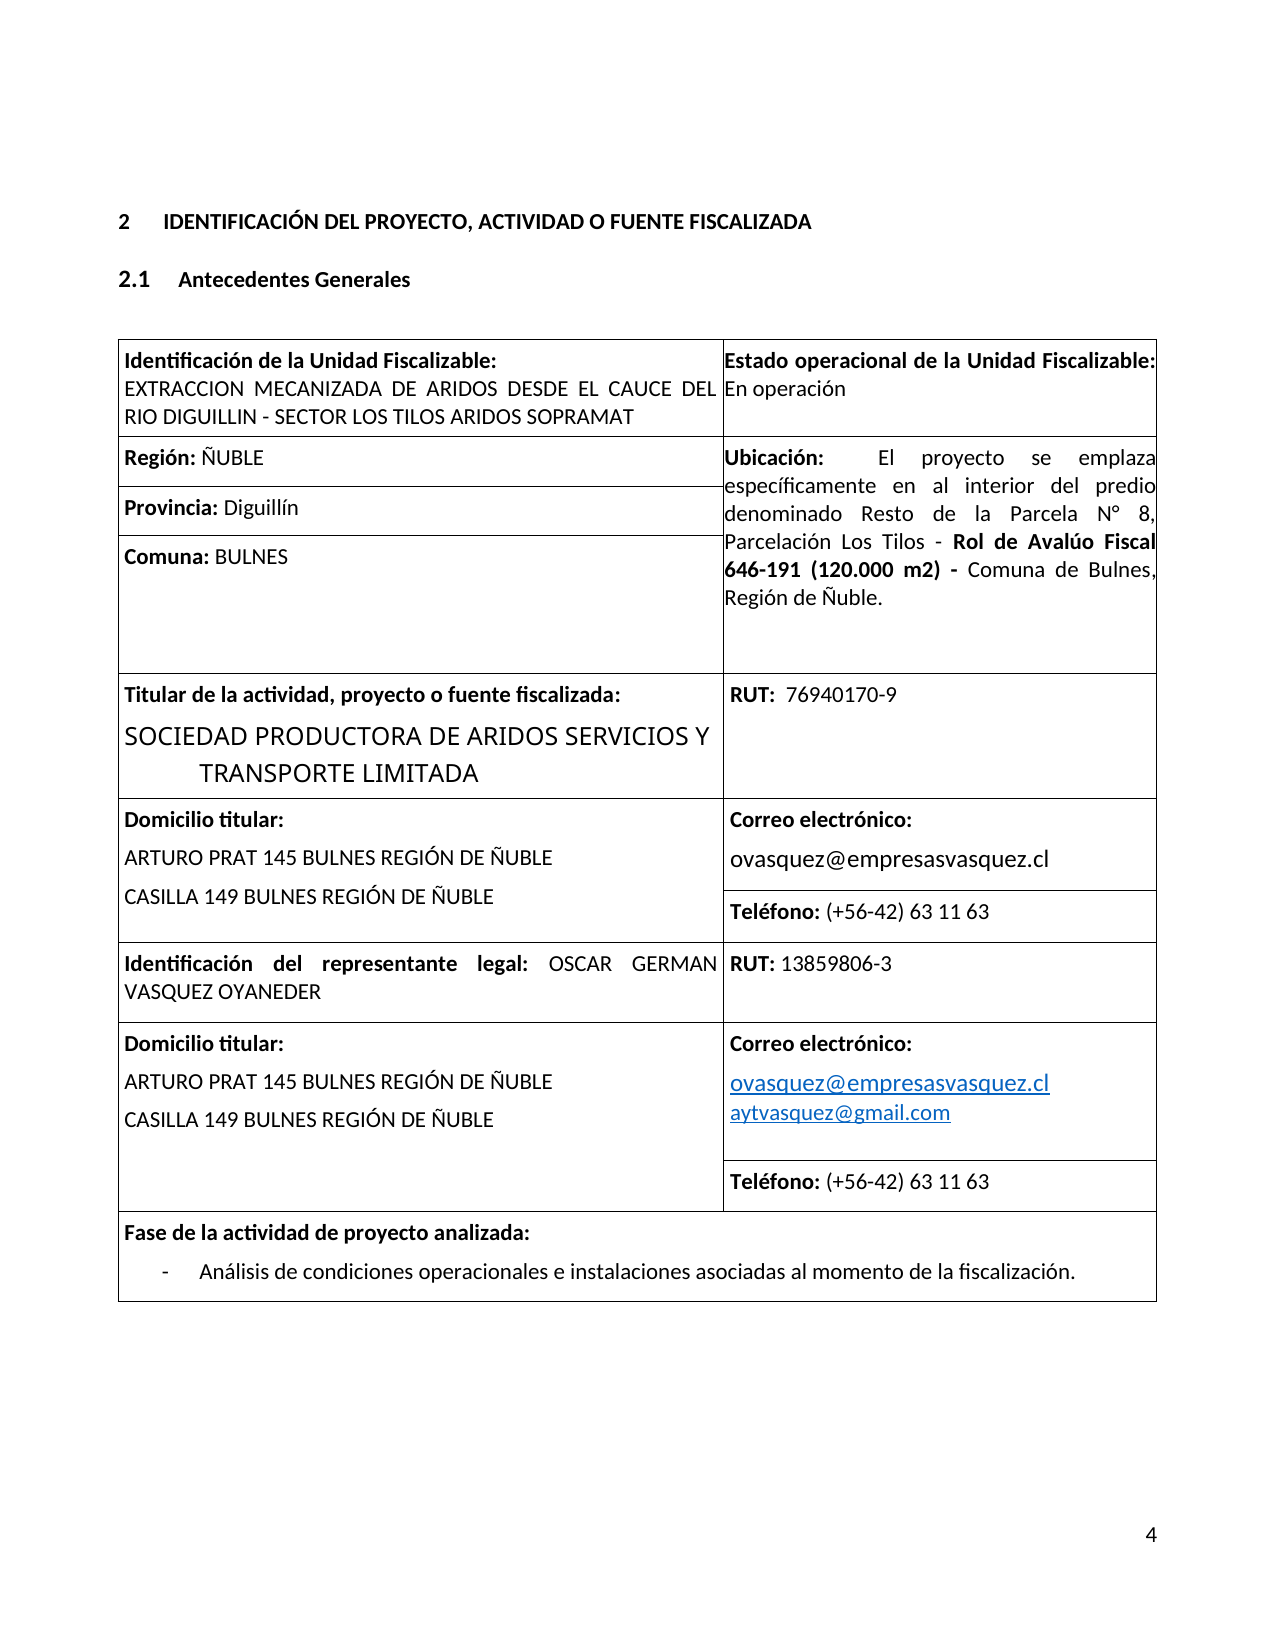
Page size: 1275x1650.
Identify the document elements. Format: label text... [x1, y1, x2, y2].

subtitle Antecedentes Generales [118, 263, 1157, 294]
table_cell RUT: 13859806-3 [724, 943, 1156, 1022]
table_cell Teléfono: (+56-42) 63 11 63 [724, 891, 1156, 942]
table_cell RUT: 76940170-9 [724, 674, 1156, 798]
table_header Estado operacional de la Unidad Fiscalizable: En operación [724, 340, 1156, 436]
table_cell Domicilio titular: ARTURO PRAT 145 BULNES REGIÓN DE ÑUBLE CASILLA 149 BULNES REGIÓN DE ÑUBLE [119, 1023, 723, 1211]
table_cell Comuna: BULNES [119, 536, 723, 673]
table_cell Teléfono: (+56-42) 63 11 63 [724, 1161, 1156, 1211]
table_cell Correo electrónico: ovasquez@empresasvasquez.cl aytvasquez@gmail.com [724, 1023, 1156, 1160]
table_header Identificación de la Unidad Fiscalizable: EXTRACCION MECANIZADA DE ARIDOS DESDE EL CAUCE DEL RIO DIGUILLIN - SECTOR LOS TILOS ARIDOS SOPRAMAT [119, 340, 723, 436]
table_cell Identificación del representante legal: OSCAR GERMAN VASQUEZ OYANEDER [119, 943, 723, 1022]
table_cell Domicilio titular: ARTURO PRAT 145 BULNES REGIÓN DE ÑUBLE CASILLA 149 BULNES REGIÓN DE ÑUBLE [119, 799, 723, 942]
table_cell Correo electrónico: ovasquez@empresasvasquez.cl [724, 799, 1156, 890]
table_cell Titular de la actividad, proyecto o fuente fiscalizada: SOCIEDAD PRODUCTORA DE ARIDOS SERVICIOS Y TRANSPORTE LIMITADA [119, 674, 723, 798]
table_cell Ubicación: El proyecto se emplaza específicamente en al interior del predio denominado Resto de la Parcela N° 8, Parcelación Los Tilos - Rol de Avalúo Fiscal 646-191 (120.000 m2) - Comuna de Bulnes, Región de Ñuble. [724, 437, 1156, 673]
table_cell Región: ÑUBLE [119, 437, 723, 486]
table_cell Fase de la actividad de proyecto analizada: Análisis de condiciones operacionales e instalaciones asociadas al momento de la fiscalización. [119, 1212, 1156, 1301]
table_cell Provincia: Diguillín [119, 487, 723, 535]
text IDENTIFICACIÓN DEL PROYECTO, ACTIVIDAD O FUENTE FISCALIZADA [118, 207, 1157, 236]
